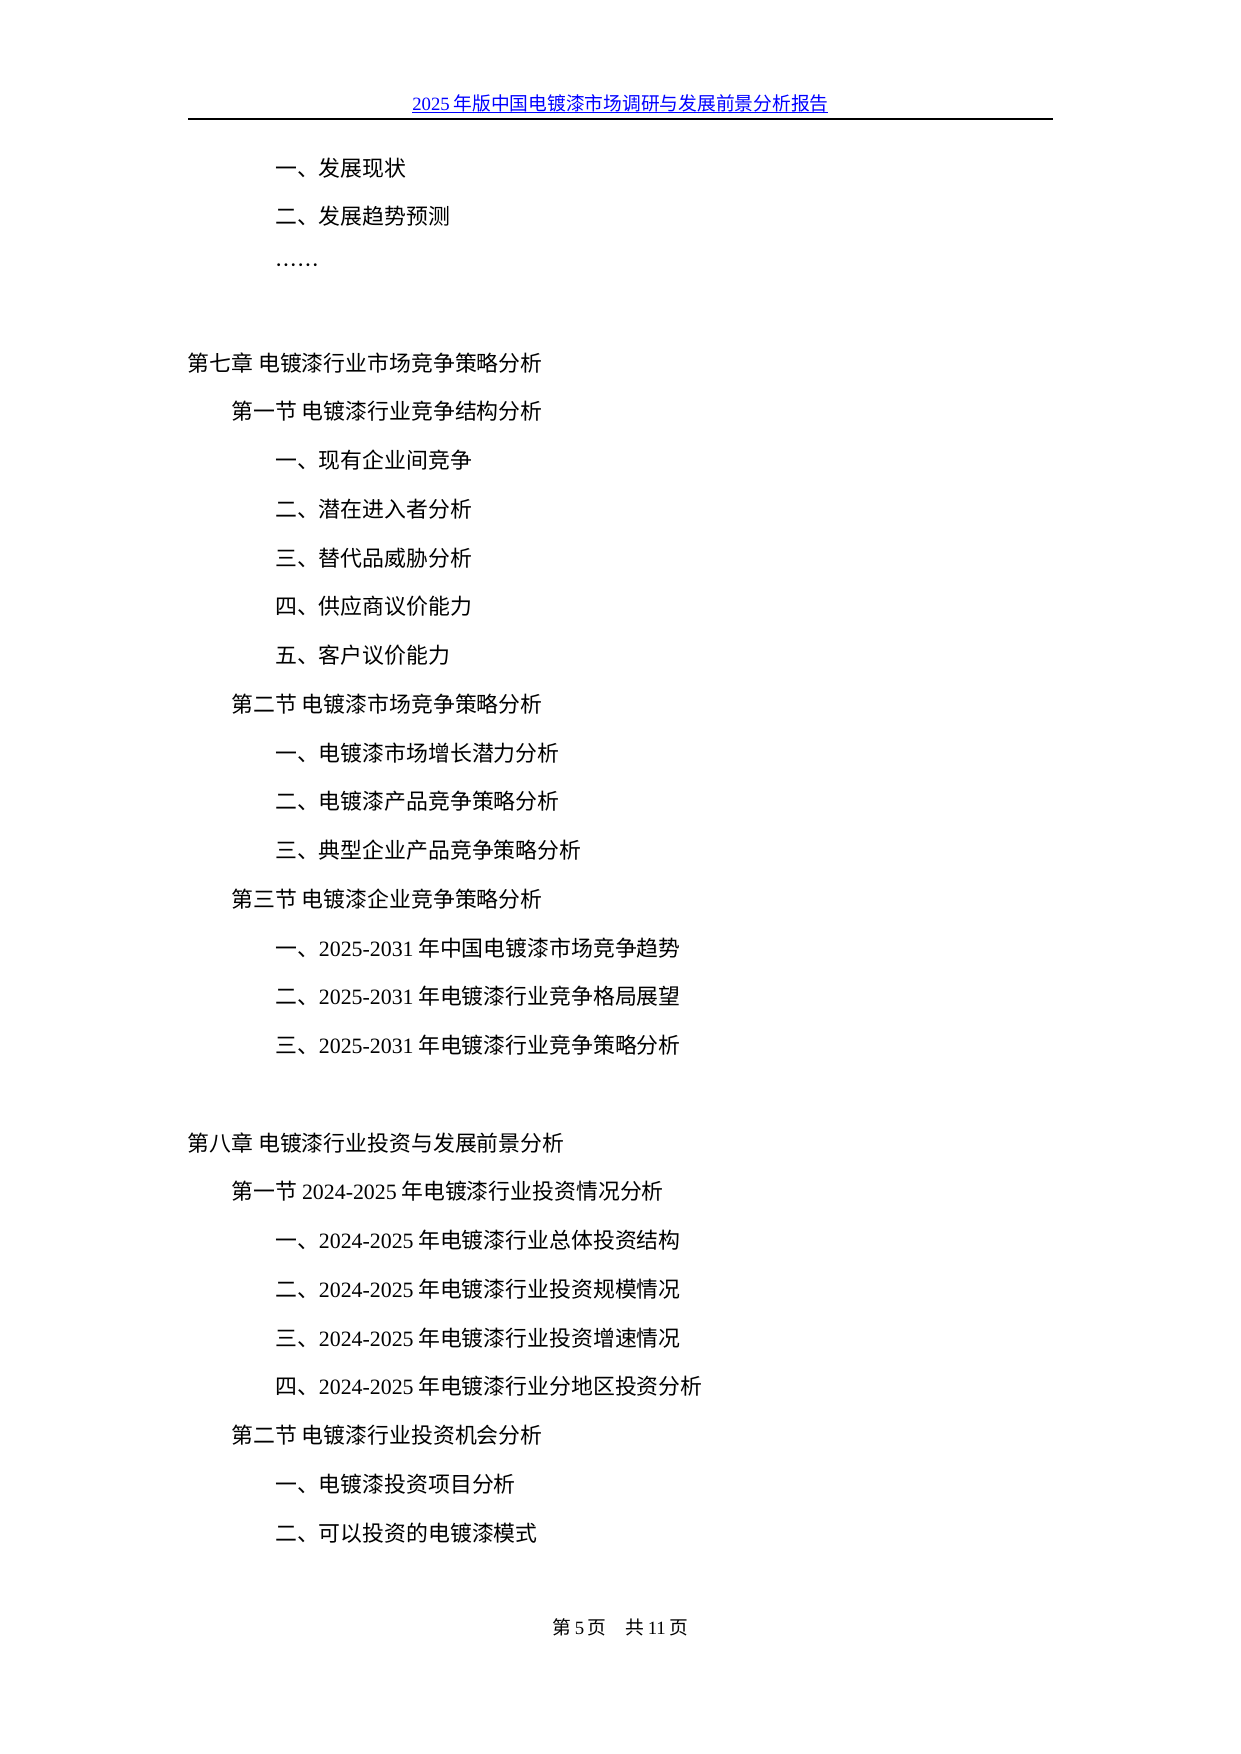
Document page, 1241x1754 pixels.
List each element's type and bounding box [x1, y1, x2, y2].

text [187, 150, 1053, 1548]
